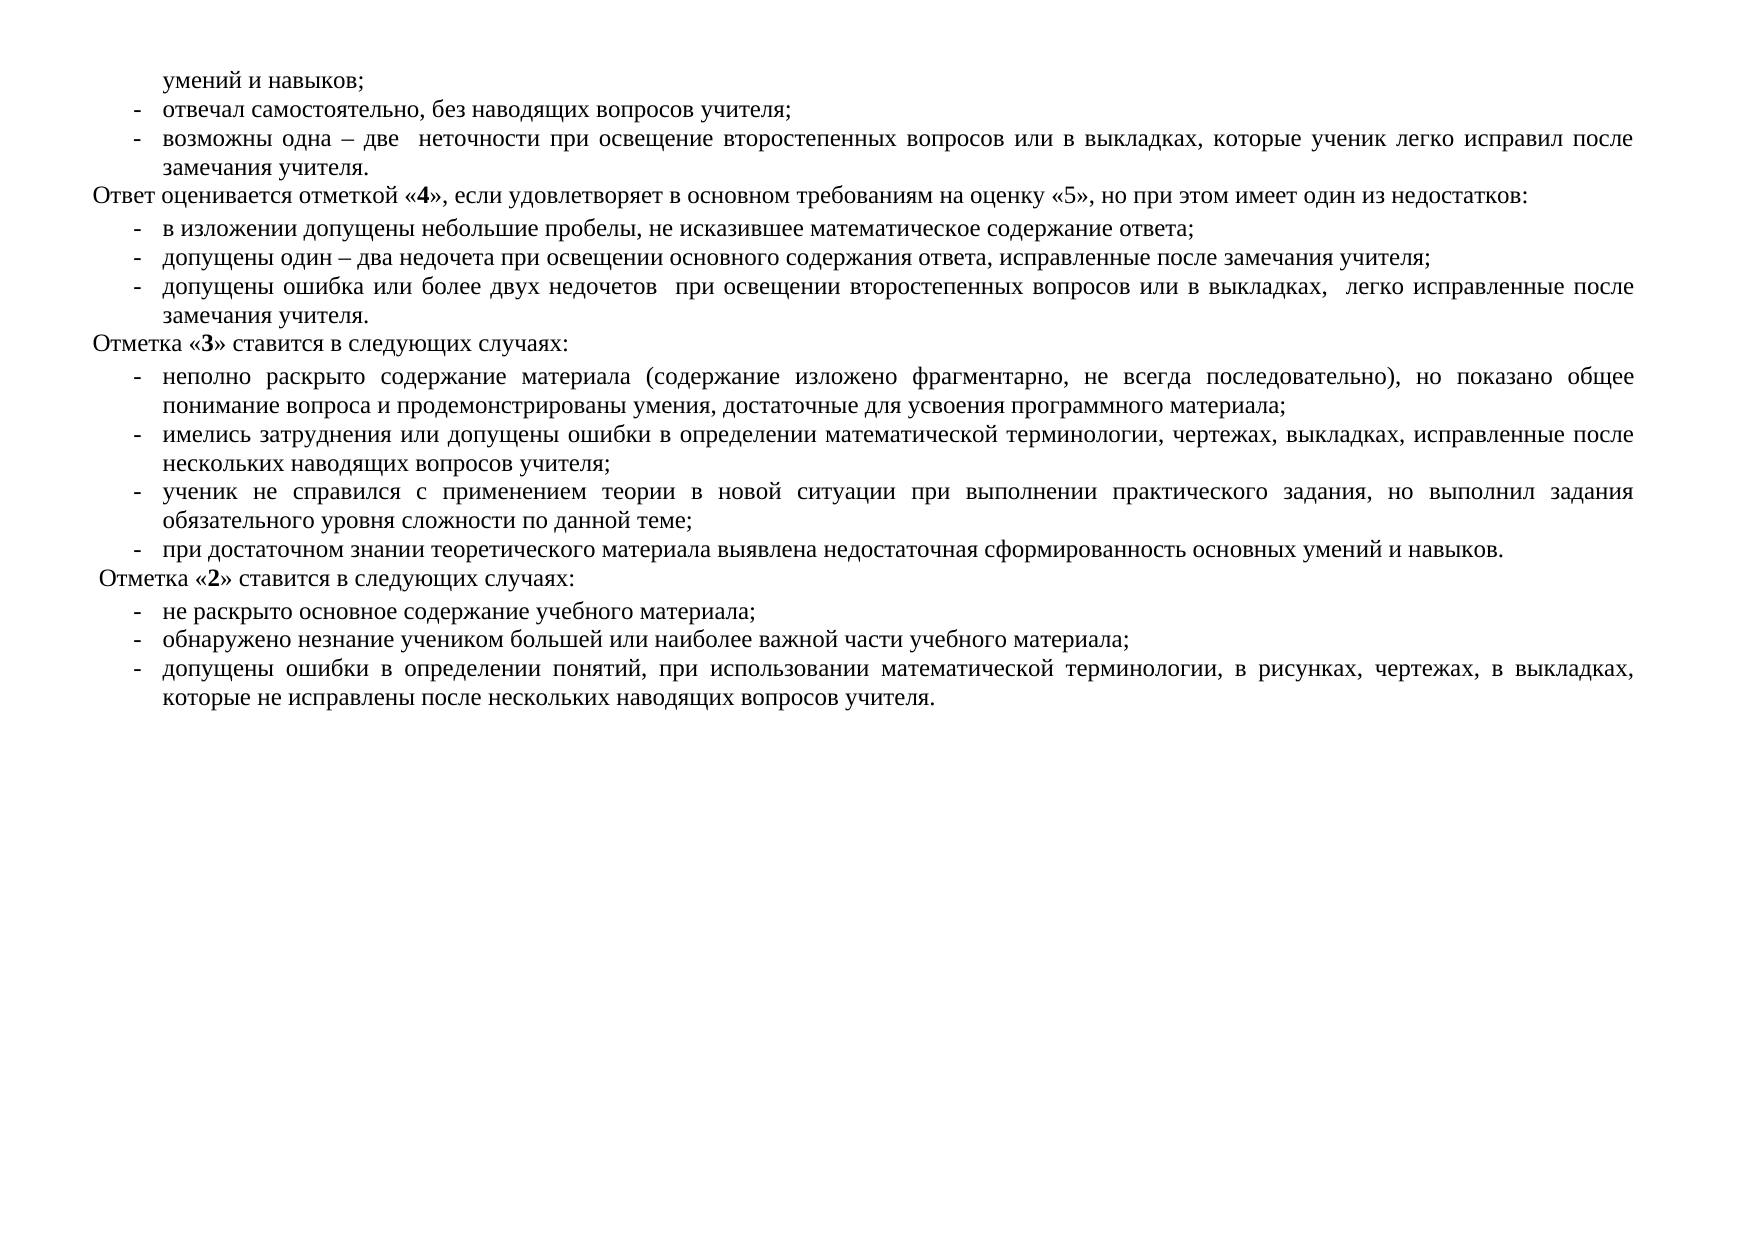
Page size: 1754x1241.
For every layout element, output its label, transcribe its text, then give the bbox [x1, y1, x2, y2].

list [133, 65, 1636, 94]
list возможны одна – две неточности при освещение второстепенных вопросов или в выкладках, которые ученик легко исправил после замечания учителя. [133, 123, 1636, 180]
list обнаружено незнание учеником большей или наиболее важной части учебного материала; [133, 624, 1636, 653]
list в изложении допущены небольшие пробелы, не исказившее математическое содержание ответа; [133, 213, 1636, 242]
text Ответ оценивается отметкой «4», если удовлетворяет в основном требованиям на оценку «5», но при этом имеет один из недостатков: [89, 180, 1636, 209]
list допущены ошибки в определении понятий, при использовании математической терминологии, в рисунках, чертежах, в выкладках, которые не исправлены после нескольких наводящих вопросов учителя. [133, 653, 1636, 711]
list при достаточном знании теоретического материала выявлена недостаточная сформированность основных умений и навыков. [133, 534, 1636, 563]
list имелись затруднения или допущены ошибки в определении математической терминологии, чертежах, выкладках, исправленные после нескольких наводящих вопросов учителя; [133, 419, 1636, 476]
text Отметка «2» ставится в следующих случаях: [89, 563, 1636, 591]
list отвечал самостоятельно, без наводящих вопросов учителя; [133, 94, 1636, 123]
list ученик не справился с применением теории в новой ситуации при выполнении практического задания, но выполнил задания обязательного уровня сложности по данной теме; [133, 476, 1636, 534]
list допущены ошибка или более двух недочетов при освещении второстепенных вопросов или в выкладках, легко исправленные после замечания учителя. [133, 271, 1636, 328]
list не раскрыто основное содержание учебного материала; [133, 596, 1636, 624]
text Отметка «3» ставится в следующих случаях: [89, 328, 1636, 357]
list допущены один – два недочета при освещении основного содержания ответа, исправленные после замечания учителя; [133, 242, 1636, 271]
list неполно раскрыто содержание материала (содержание изложено фрагментарно, не всегда последовательно), но показано общее понимание вопроса и продемонстрированы умения, достаточные для усвоения программного материала; [133, 361, 1636, 419]
